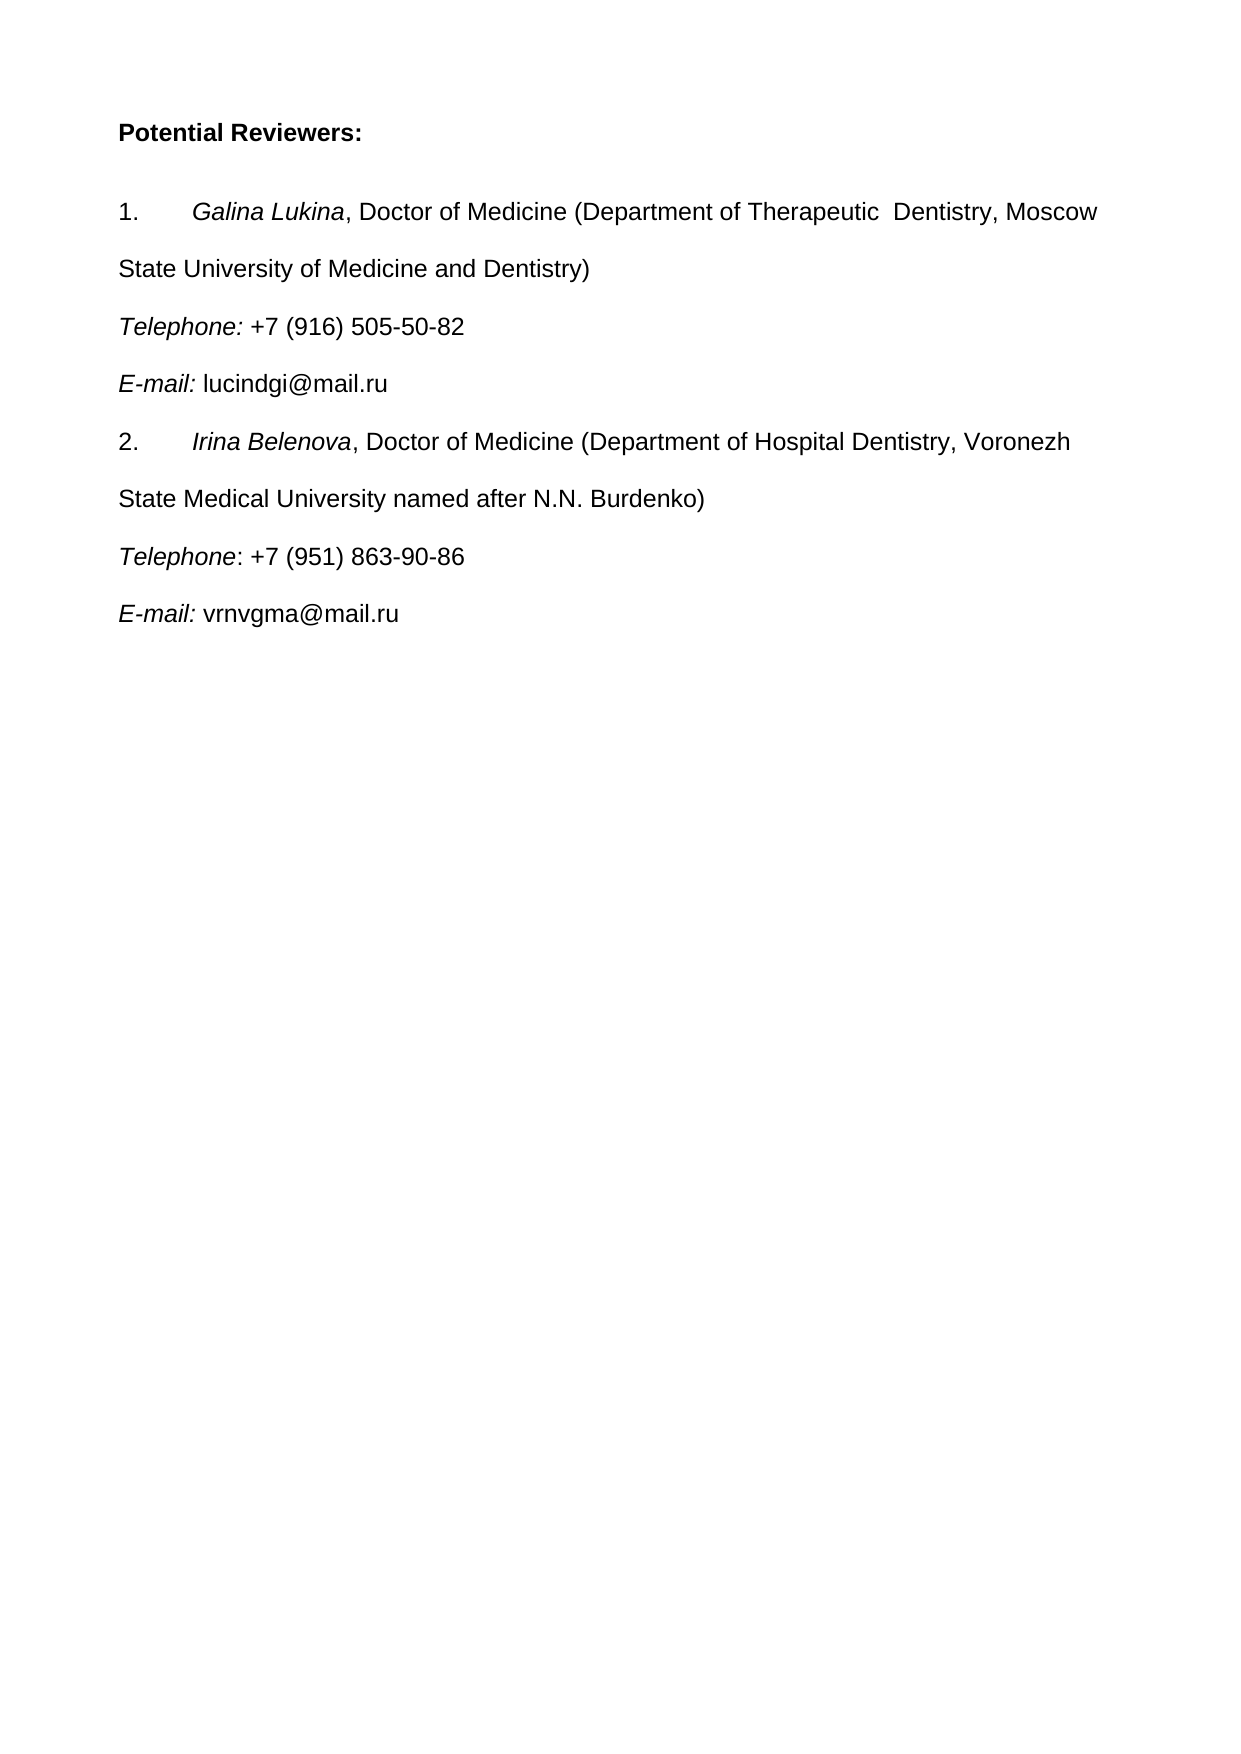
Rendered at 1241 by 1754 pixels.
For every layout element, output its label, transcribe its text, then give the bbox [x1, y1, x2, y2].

list Galina Lukina, Doctor of Medicine (Department of Therapeutic Dentistry, Moscow State University of Medicine and Dentistry) Telephone: +7 (916) 505-50-82 E-mail: lucindgi@mail.ru [118, 196, 1122, 398]
text Potential Reviewers: [118, 118, 1122, 147]
list Irina Belenova, Doctor of Medicine (Department of Hospital Dentistry, Voronezh State Medical University named after N.N. Burdenko) [118, 426, 1122, 513]
list Telephone: +7 (951) 863-90-86 E-mail: vrnvgma@mail.ru [118, 541, 1122, 628]
